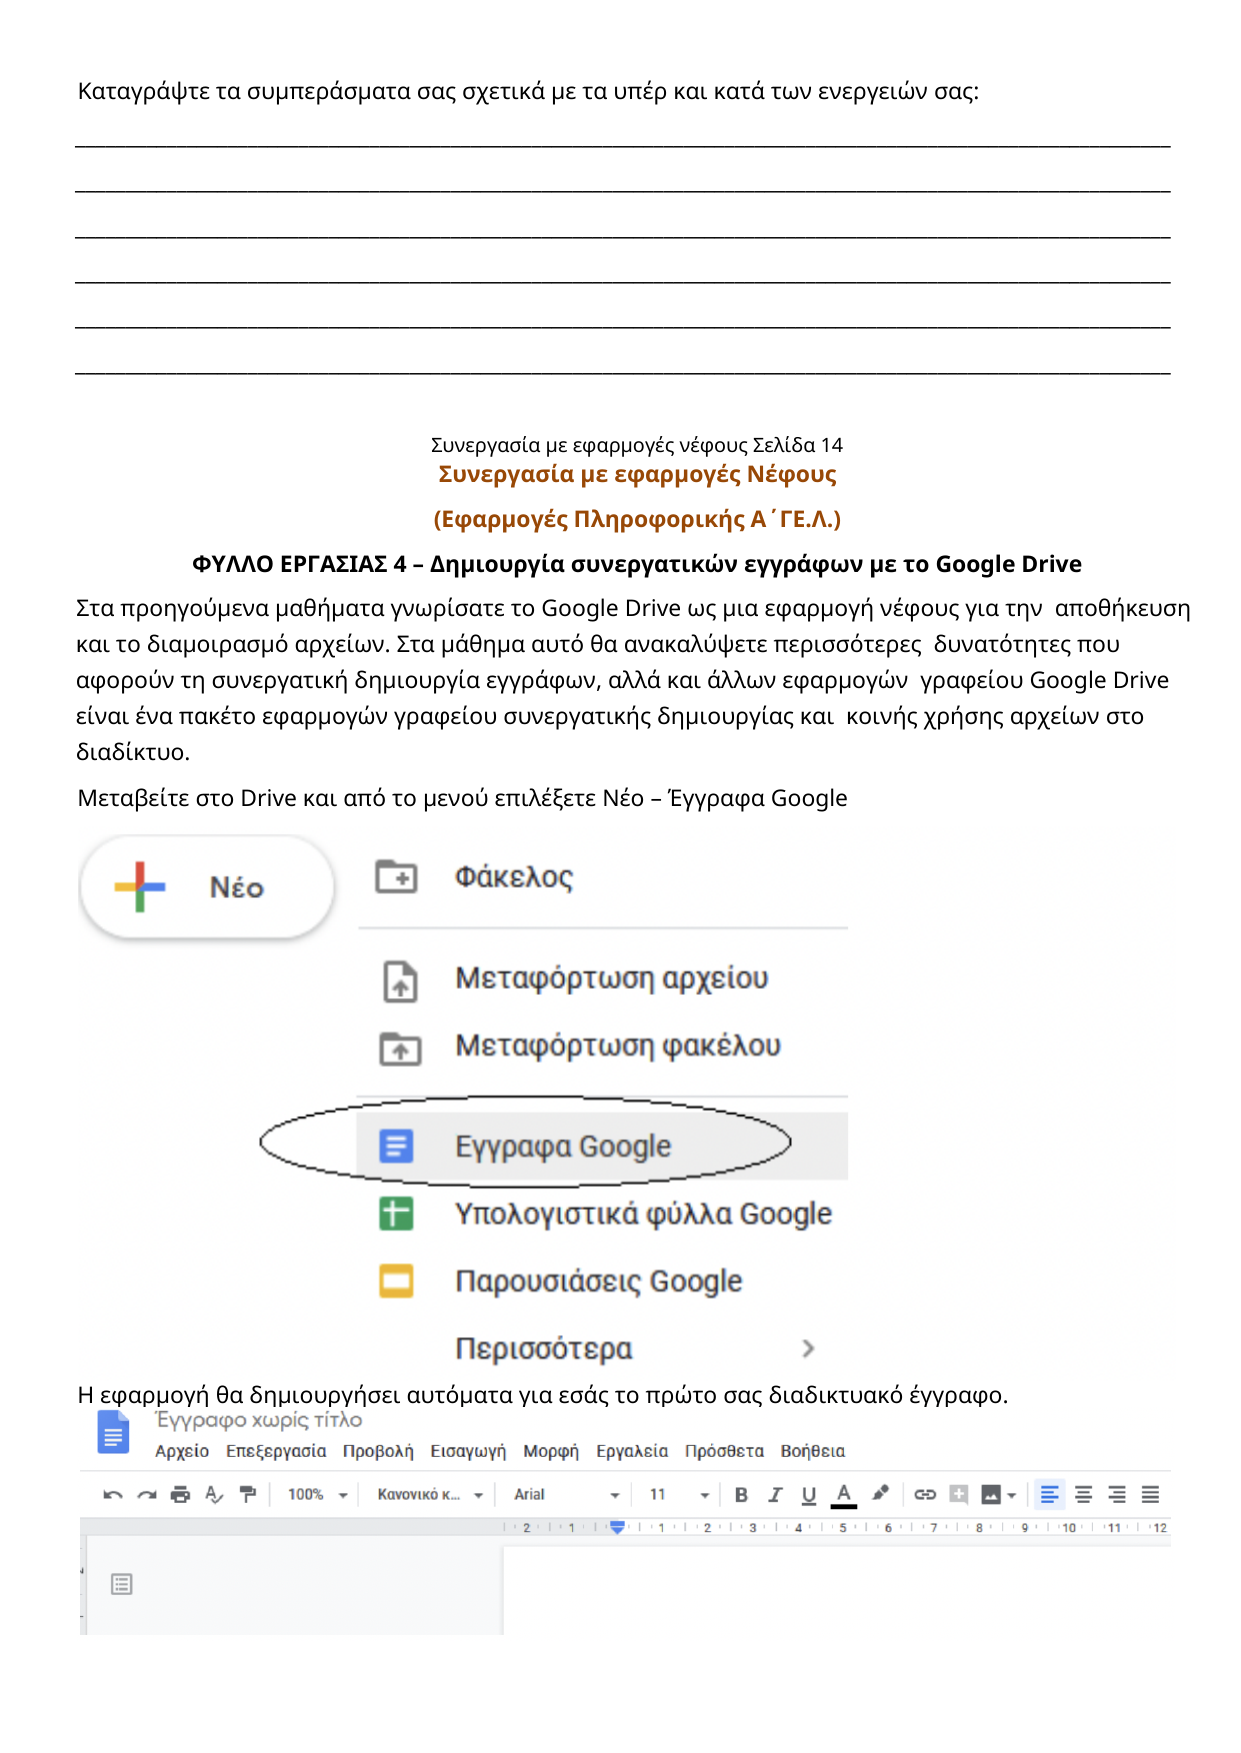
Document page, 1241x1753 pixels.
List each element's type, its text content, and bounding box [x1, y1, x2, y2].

picture [77, 1407, 1175, 1641]
text Συνεργασία με εφαρμογές Νέφους [75, 458, 1199, 489]
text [77, 1381, 1194, 1641]
text (Εφαρμογές Πληροφορικής Α΄ΓΕ.Λ.) [75, 503, 1199, 534]
picture [78, 826, 1177, 1381]
text ΦΥΛΛΟ ΕΡΓΑΣΙΑΣ 4 – Δημιουργία συνεργατικών εγγράφων με το Google Drive [75, 548, 1199, 579]
text Στα προηγούμενα μαθήματα γνωρίσατε το Google Drive ως μια εφαρμογή νέφους για την αποθήκευση και το διαμοιρασμό αρχείων. Στα μάθημα αυτό θα ανακαλύψετε περισσότερες δυνατότητες που αφορούν τη συνεργατική δημιουργία εγγράφων, αλλά και άλλων εφαρμογών γραφείου Google Drive είναι ένα πακέτο εφαρμογών γραφείου συνεργατικής δημιουργίας και κοινής χρήσης αρχείων στο διαδίκτυο. [76, 592, 1195, 767]
text Καταγράψτε τα συμπεράσματα σας σχετικά με τα υπέρ και κατά των ενεργειών σας: ________________________________________________________________________________________________________________________________________________________________________________________________________________________________________________________________________________________________________________________________________________________________________________________________________________________________________________ ________________________________________________________________________________________________________________________________________________________________________________________________________________________ [75, 75, 1181, 378]
text Συνεργασία με εφαρμογές νέφους Σελίδα 14 [75, 431, 1199, 458]
text Μεταβείτε στο Drive και από το μενού επιλέξετε Νέο – Έγγραφα Google [77, 782, 1199, 813]
